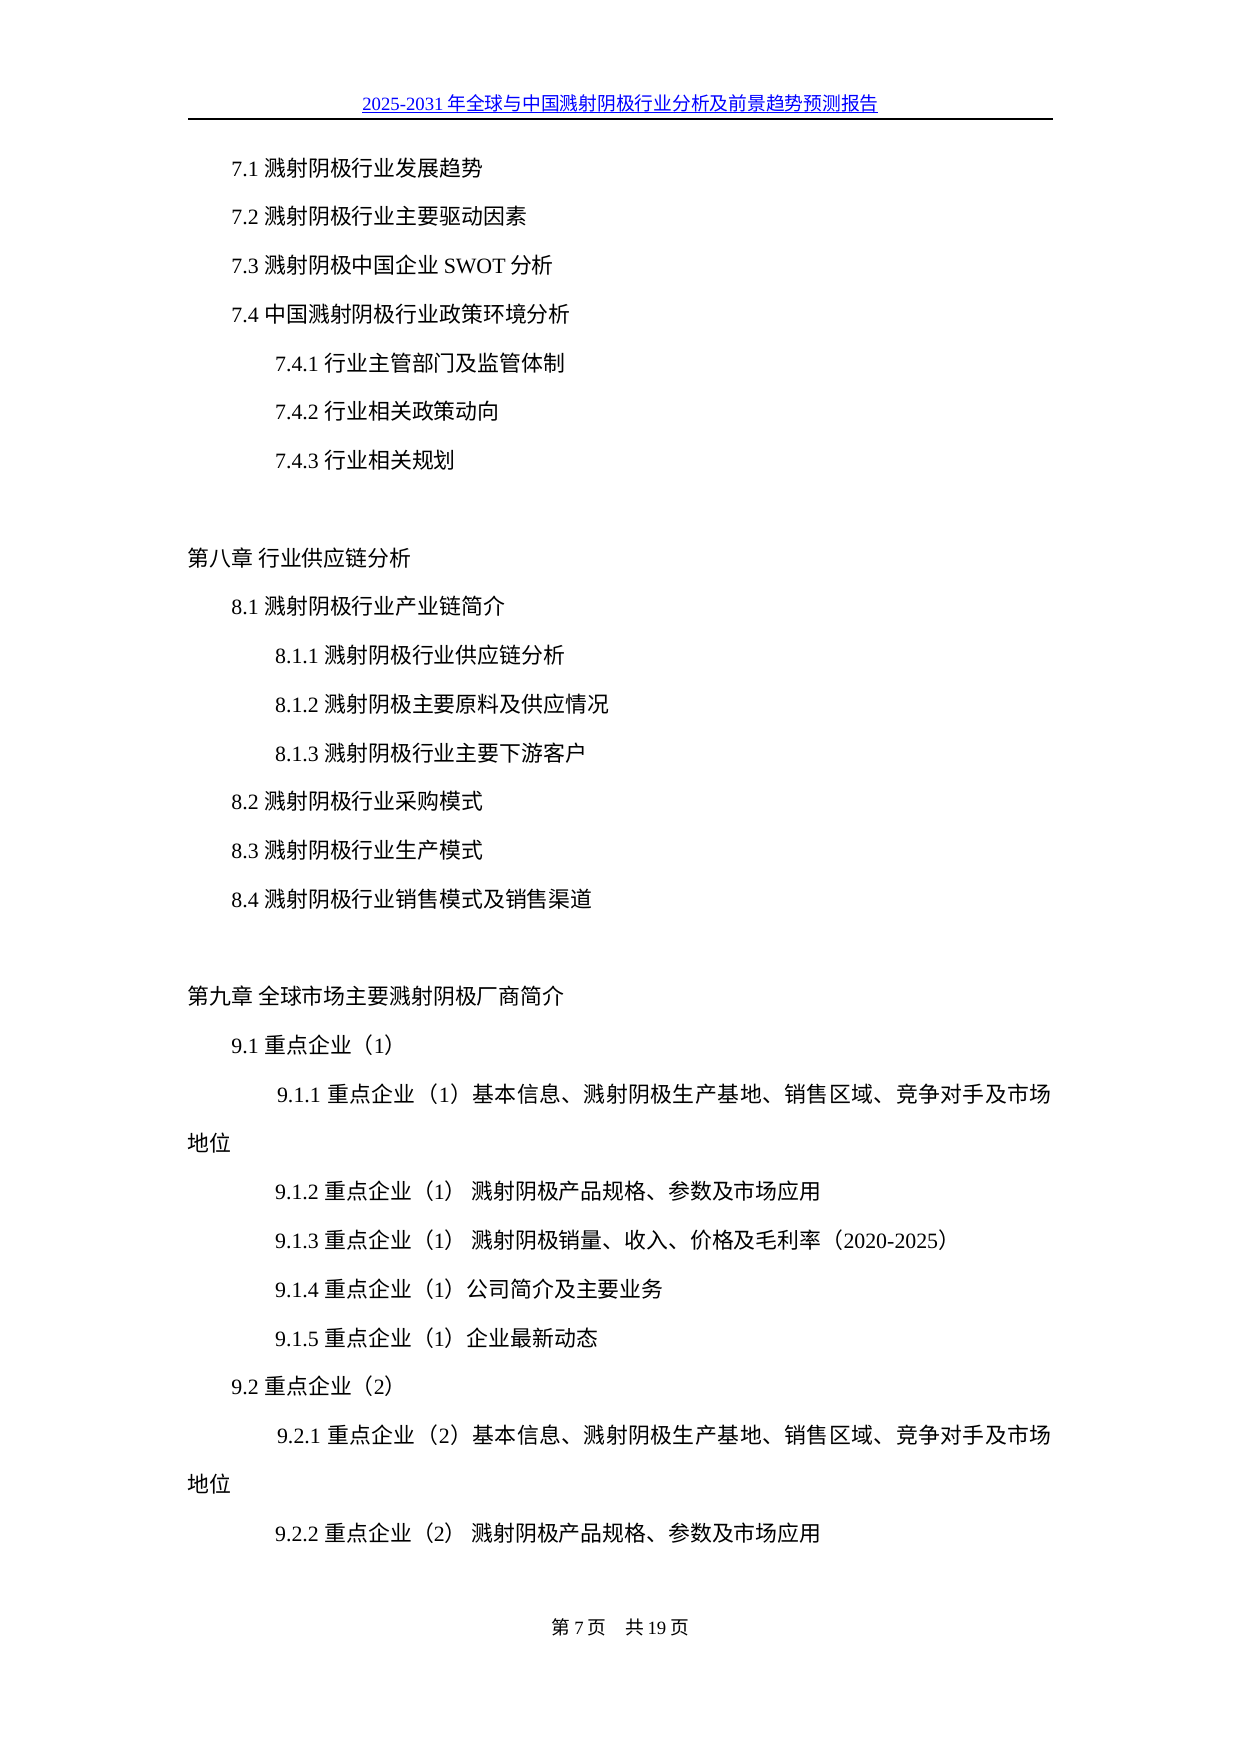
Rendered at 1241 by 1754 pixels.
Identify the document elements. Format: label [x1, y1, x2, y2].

text [187, 150, 1053, 1548]
